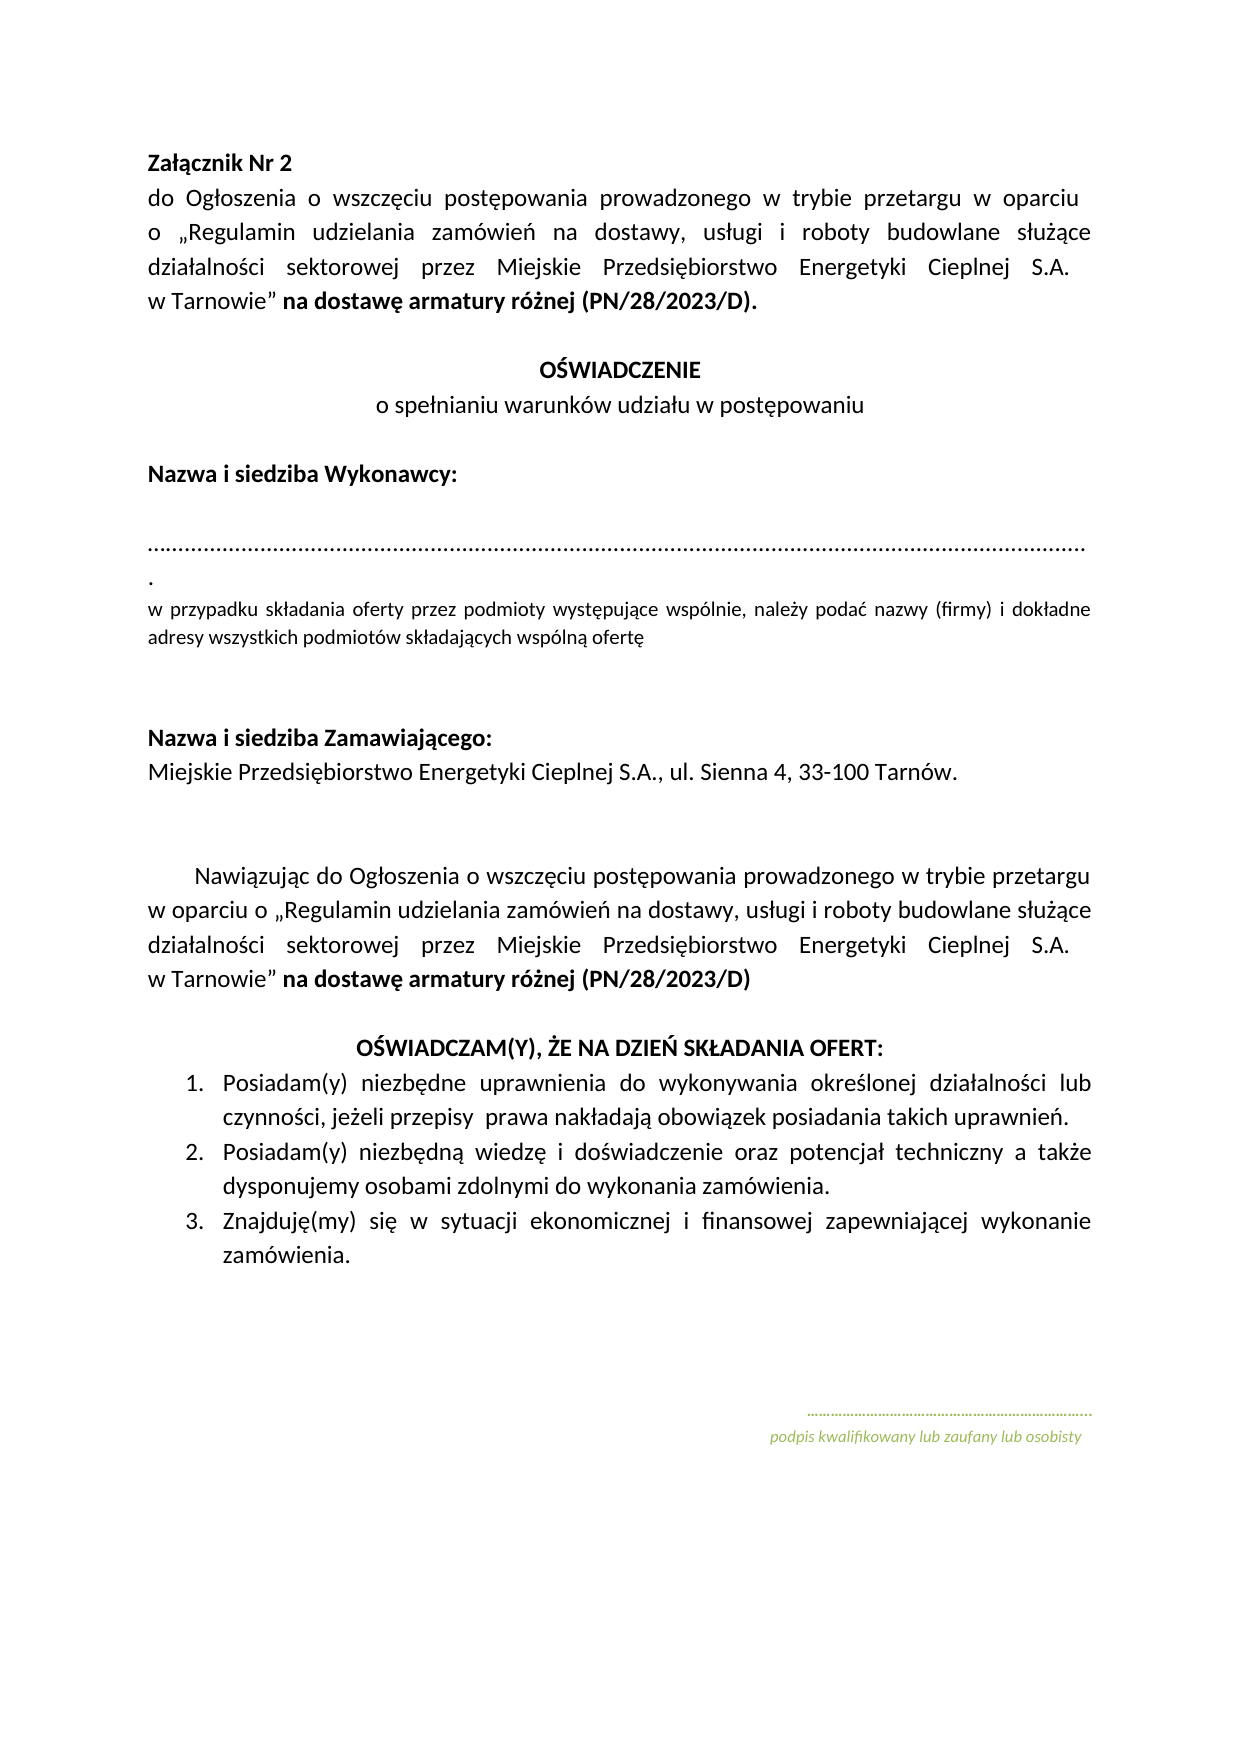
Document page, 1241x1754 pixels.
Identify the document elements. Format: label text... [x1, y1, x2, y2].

text Nazwa i siedziba Zamawiającego: [148, 722, 1093, 753]
list Znajduję(my) się w sytuacji ekonomicznej i finansowej zapewniającej wykonanie zamówienia. [185, 1205, 1093, 1270]
text o spełnianiu warunków udziału w postępowaniu [148, 389, 1093, 419]
text do Ogłoszenia o wszczęciu postępowania prowadzonego w trybie przetargu w oparciu o „Regulamin udzielania zamówień na dostawy, usługi i roboty budowlane służące działalności sektorowej przez Miejskie Przedsiębiorstwo Energetyki Cieplnej S.A. w Tarnowie” na dostawę armatury różnej (PN/28/2023/D). [148, 182, 1093, 316]
text Nazwa i siedziba Wykonawcy: [148, 458, 1093, 488]
text w przypadku składania oferty przez podmioty występujące wspólnie, należy podać nazwy (firmy) i dokładne adresy wszystkich podmiotów składających wspólną ofertę [148, 596, 1093, 650]
list Posiadam(y) niezbędną wiedzę i doświadczenie oraz potencjał techniczny a także dysponujemy osobami zdolnymi do wykonania zamówienia. [185, 1136, 1093, 1201]
text OŚWIADCZENIE [148, 354, 1093, 385]
text Miejskie Przedsiębiorstwo Energetyki Cieplnej S.A., ul. Sienna 4, 33-100 Tarnów. [148, 757, 1093, 787]
text Załącznik Nr 2 [148, 148, 1093, 178]
text podpis kwalifikowany lub zaufany lub osobisty [650, 1426, 1093, 1446]
text …................................................................................................................................................... [148, 527, 1093, 592]
text OŚWIADCZAM(Y), ŻE NA DZIEŃ SKŁADANIA OFERT: [148, 1032, 1093, 1063]
text ……………………………………………………………... [621, 1360, 1093, 1422]
list Posiadam(y) niezbędne uprawnienia do wykonywania określonej działalności lub czynności, jeżeli przepisy prawa nakładają obowiązek posiadania takich uprawnień. [185, 1067, 1093, 1132]
text Nawiązując do Ogłoszenia o wszczęciu postępowania prowadzonego w trybie przetargu w oparciu o „Regulamin udzielania zamówień na dostawy, usługi i roboty budowlane służące działalności sektorowej przez Miejskie Przedsiębiorstwo Energetyki Cieplnej S.A. w Tarnowie” na dostawę armatury różnej (PN/28/2023/D) [148, 860, 1093, 994]
